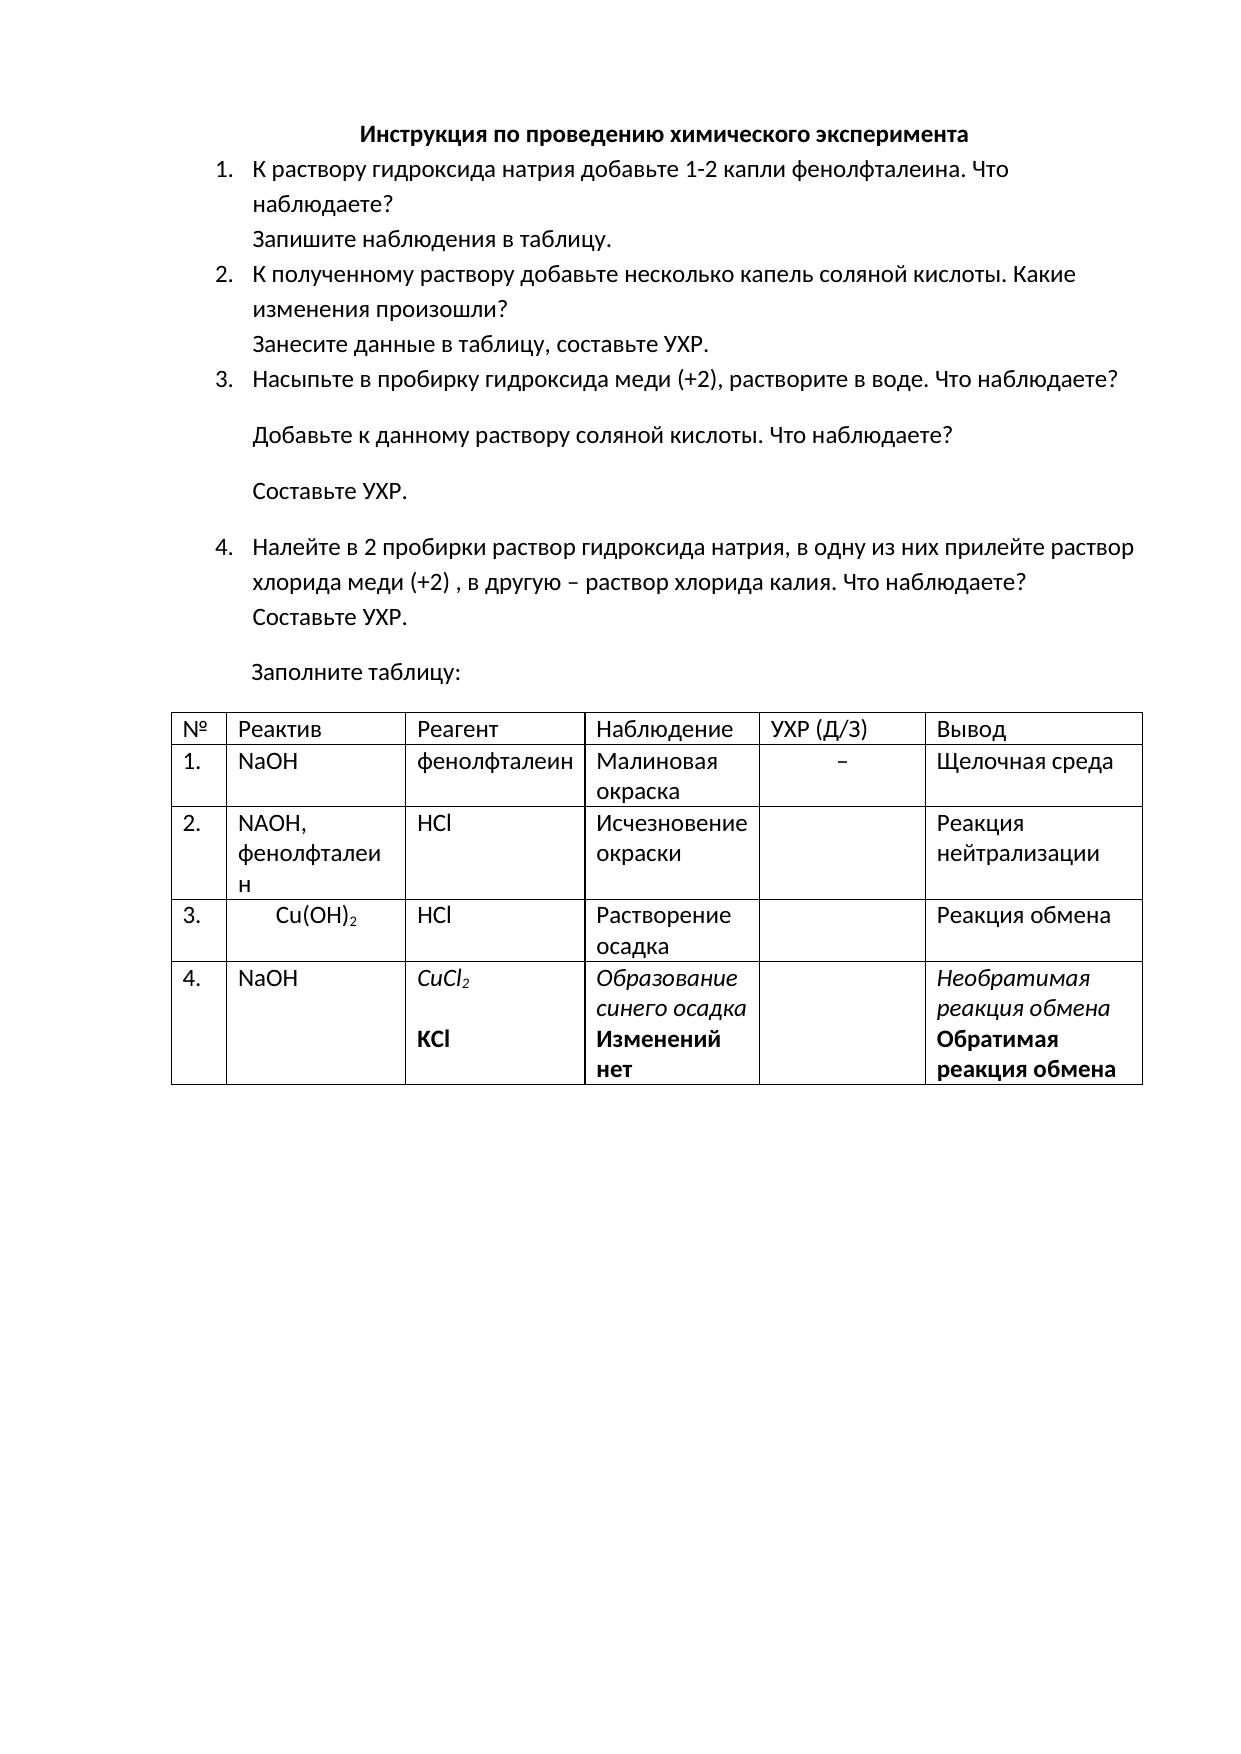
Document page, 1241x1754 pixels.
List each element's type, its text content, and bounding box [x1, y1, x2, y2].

table_header № [172, 713, 226, 744]
table_cell Необратимая реакция обмена Обратимая реакция обмена [926, 962, 1142, 1084]
table_cell [760, 900, 925, 961]
text Добавьте к данному раствору соляной кислоты. Что наблюдаете? [252, 419, 1152, 449]
text Заполните таблицу: [177, 656, 1152, 687]
table_header Вывод [926, 713, 1142, 744]
table_cell NaOH [227, 962, 405, 1084]
table_cell Реакция нейтрализации [926, 807, 1142, 898]
table_header Реагент [406, 713, 584, 744]
table_cell – [760, 745, 925, 806]
list Инструкция по проведению химического эксперимента [177, 118, 1152, 149]
table_cell 4. [172, 962, 226, 1084]
list Занесите данные в таблицу, составьте УХР. [252, 328, 1152, 359]
list К раствору гидроксида натрия добавьте 1-2 капли фенолфталеина. Что наблюдаете? [215, 153, 1152, 219]
table_cell [760, 807, 925, 898]
table_cell NaOH [227, 745, 405, 806]
table_cell NAOH, фенолфталеин [227, 807, 405, 898]
list Составьте УХР. [252, 601, 1152, 631]
table_cell Исчезновение окраски [586, 807, 759, 898]
table_cell [760, 962, 925, 1084]
table_header Наблюдение [586, 713, 759, 744]
table_cell CuCl2 KCl [406, 962, 584, 1084]
table_cell фенолфталеин [406, 745, 584, 806]
table_cell Растворение осадка [586, 900, 759, 961]
table_cell 2. [172, 807, 226, 898]
list Налейте в 2 пробирки раствор гидроксида натрия, в одну из них прилейте раствор хлорида меди (+2) , в другую – раствор хлорида калия. Что наблюдаете? [215, 531, 1152, 596]
table_cell Щелочная среда [926, 745, 1142, 806]
table_cell Малиновая окраска [586, 745, 759, 806]
list Запишите наблюдения в таблицу. [252, 223, 1152, 254]
table_header Реактив [227, 713, 405, 744]
table_cell 1. [172, 745, 226, 806]
table_cell 3. [172, 900, 226, 961]
table_header УХР (Д/З) [760, 713, 925, 744]
list Насыпьте в пробирку гидроксида меди (+2), растворите в воде. Что наблюдаете? [215, 363, 1152, 394]
table_cell Реакция обмена [926, 900, 1142, 961]
text Составьте УХР. [252, 475, 1152, 505]
table_cell HCl [406, 807, 584, 898]
list К полученному раствору добавьте несколько капель соляной кислоты. Какие изменения произошли? [215, 258, 1152, 324]
table_cell Образование синего осадка Изменений нет [586, 962, 759, 1084]
table_cell Сu(OH)2 [227, 900, 405, 961]
table_cell HCl [406, 900, 584, 961]
